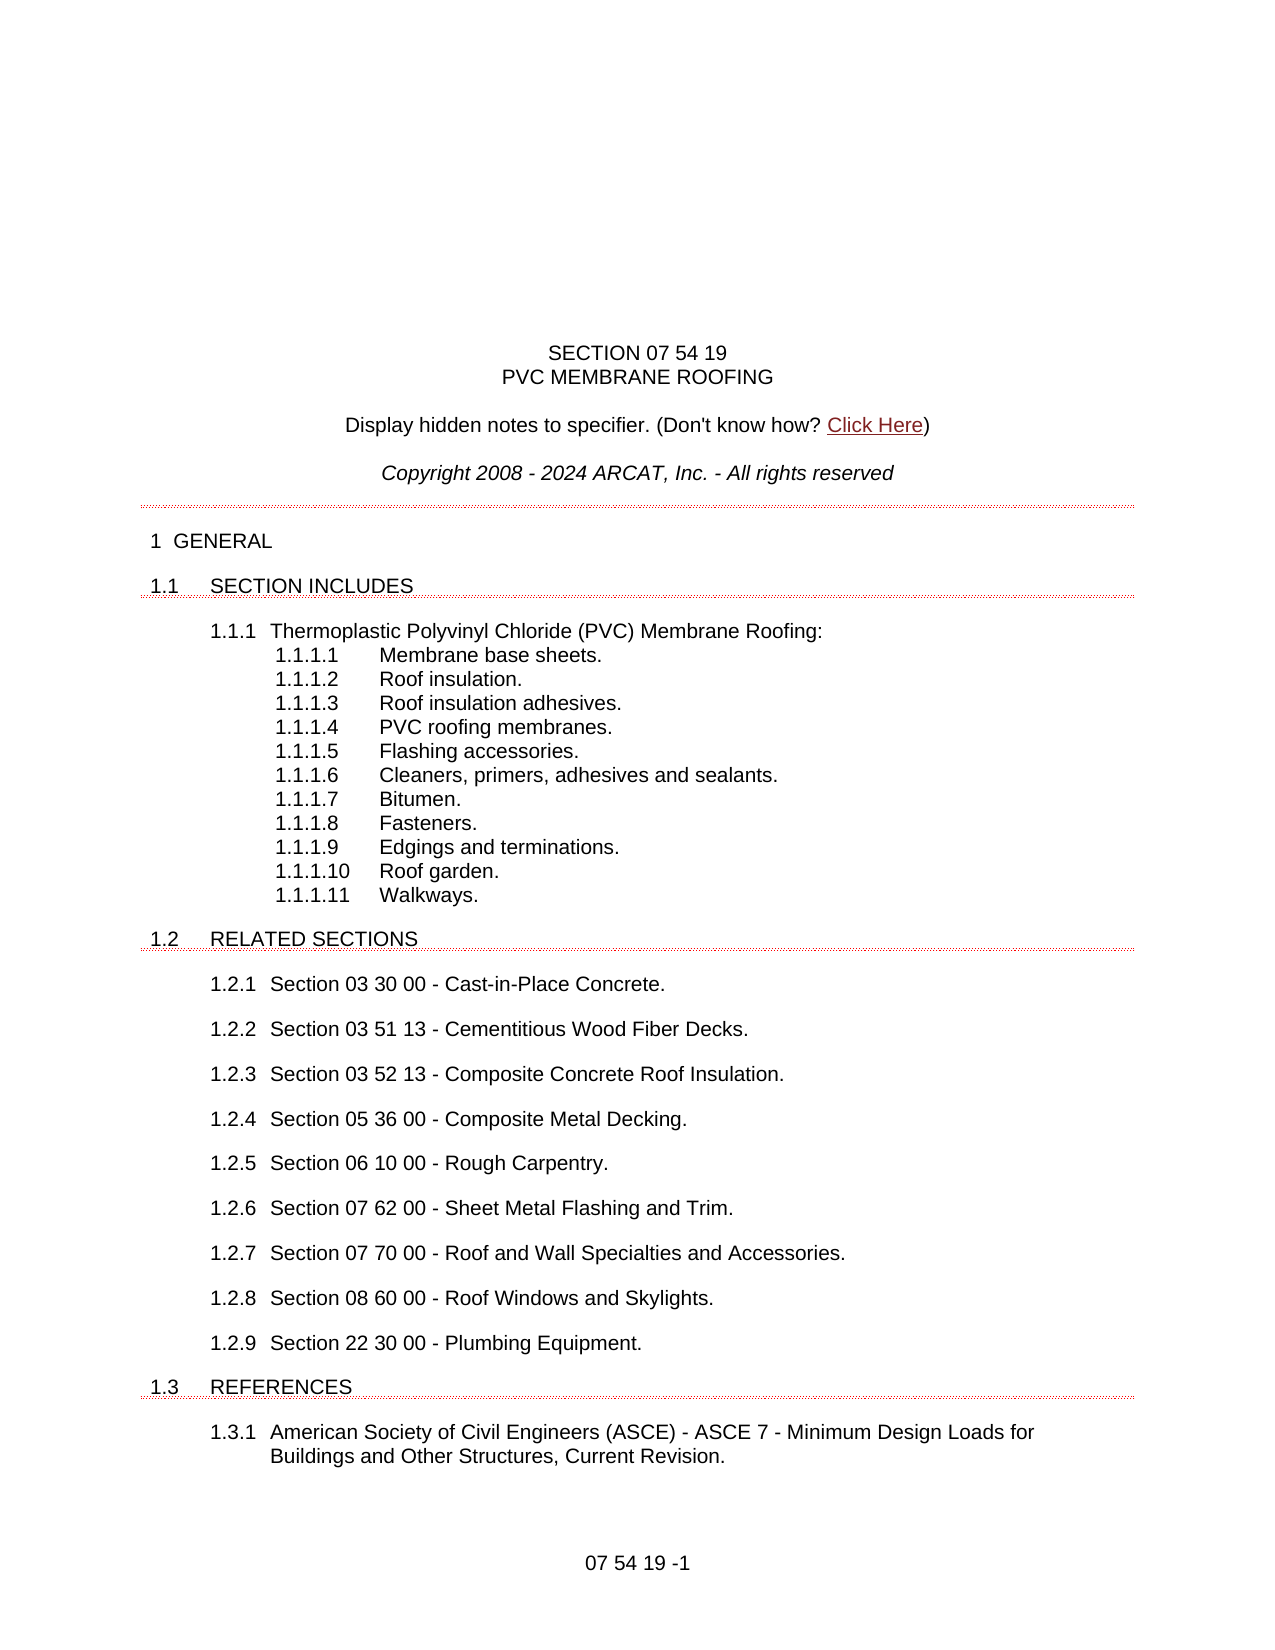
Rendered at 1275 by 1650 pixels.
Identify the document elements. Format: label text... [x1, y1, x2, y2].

list Roof insulation adhesives. [275, 691, 1125, 715]
list Section 07 62 00 - Sheet Metal Flashing and Trim. [210, 1196, 1125, 1220]
list Section 03 30 00 - Cast-in-Place Concrete. [210, 972, 1125, 996]
list Thermoplastic Polyvinyl Chloride (PVC) Membrane Roofing: [210, 619, 1125, 643]
list Fasteners. [275, 811, 1125, 834]
list Section 07 70 00 - Roof and Wall Specialties and Accessories. [210, 1241, 1125, 1265]
list Cleaners, primers, adhesives and sealants. [275, 763, 1125, 787]
list Section 03 52 13 - Composite Concrete Roof Insulation. [210, 1062, 1125, 1086]
list Roof insulation. [275, 667, 1125, 691]
list Membrane base sheets. [275, 643, 1125, 667]
title PVC MEMBRANE ROOFING [150, 365, 1125, 389]
list REFERENCES [150, 1375, 1125, 1399]
list Walkways. [275, 882, 1125, 906]
list Section 06 10 00 - Rough Carpentry. [210, 1151, 1125, 1175]
list SECTION INCLUDES [150, 574, 1125, 598]
list Section 05 36 00 - Composite Metal Decking. [210, 1106, 1125, 1130]
list Section 22 30 00 - Plumbing Equipment. [210, 1330, 1125, 1354]
list American Society of Civil Engineers (ASCE) - ASCE 7 - Minimum Design Loads for Buildings and Other Structures, Current Revision. [210, 1420, 1125, 1468]
title Display hidden notes to specifier. (Don't know how? Click Here) [150, 413, 1125, 437]
list PVC roofing membranes. [275, 715, 1125, 739]
list Edgings and terminations. [275, 834, 1125, 858]
list Section 03 51 13 - Cementitious Wood Fiber Decks. [210, 1017, 1125, 1041]
list Bitumen. [275, 787, 1125, 811]
list Roof garden. [275, 858, 1125, 882]
list RELATED SECTIONS [150, 927, 1125, 951]
title Copyright 2008 - 2024 ARCAT, Inc. - All rights reserved [150, 461, 1125, 484]
list Section 08 60 00 - Roof Windows and Skylights. [210, 1286, 1125, 1309]
list Flashing accessories. [275, 739, 1125, 763]
title SECTION 07 54 19 [150, 341, 1125, 365]
list GENERAL [150, 529, 1125, 553]
